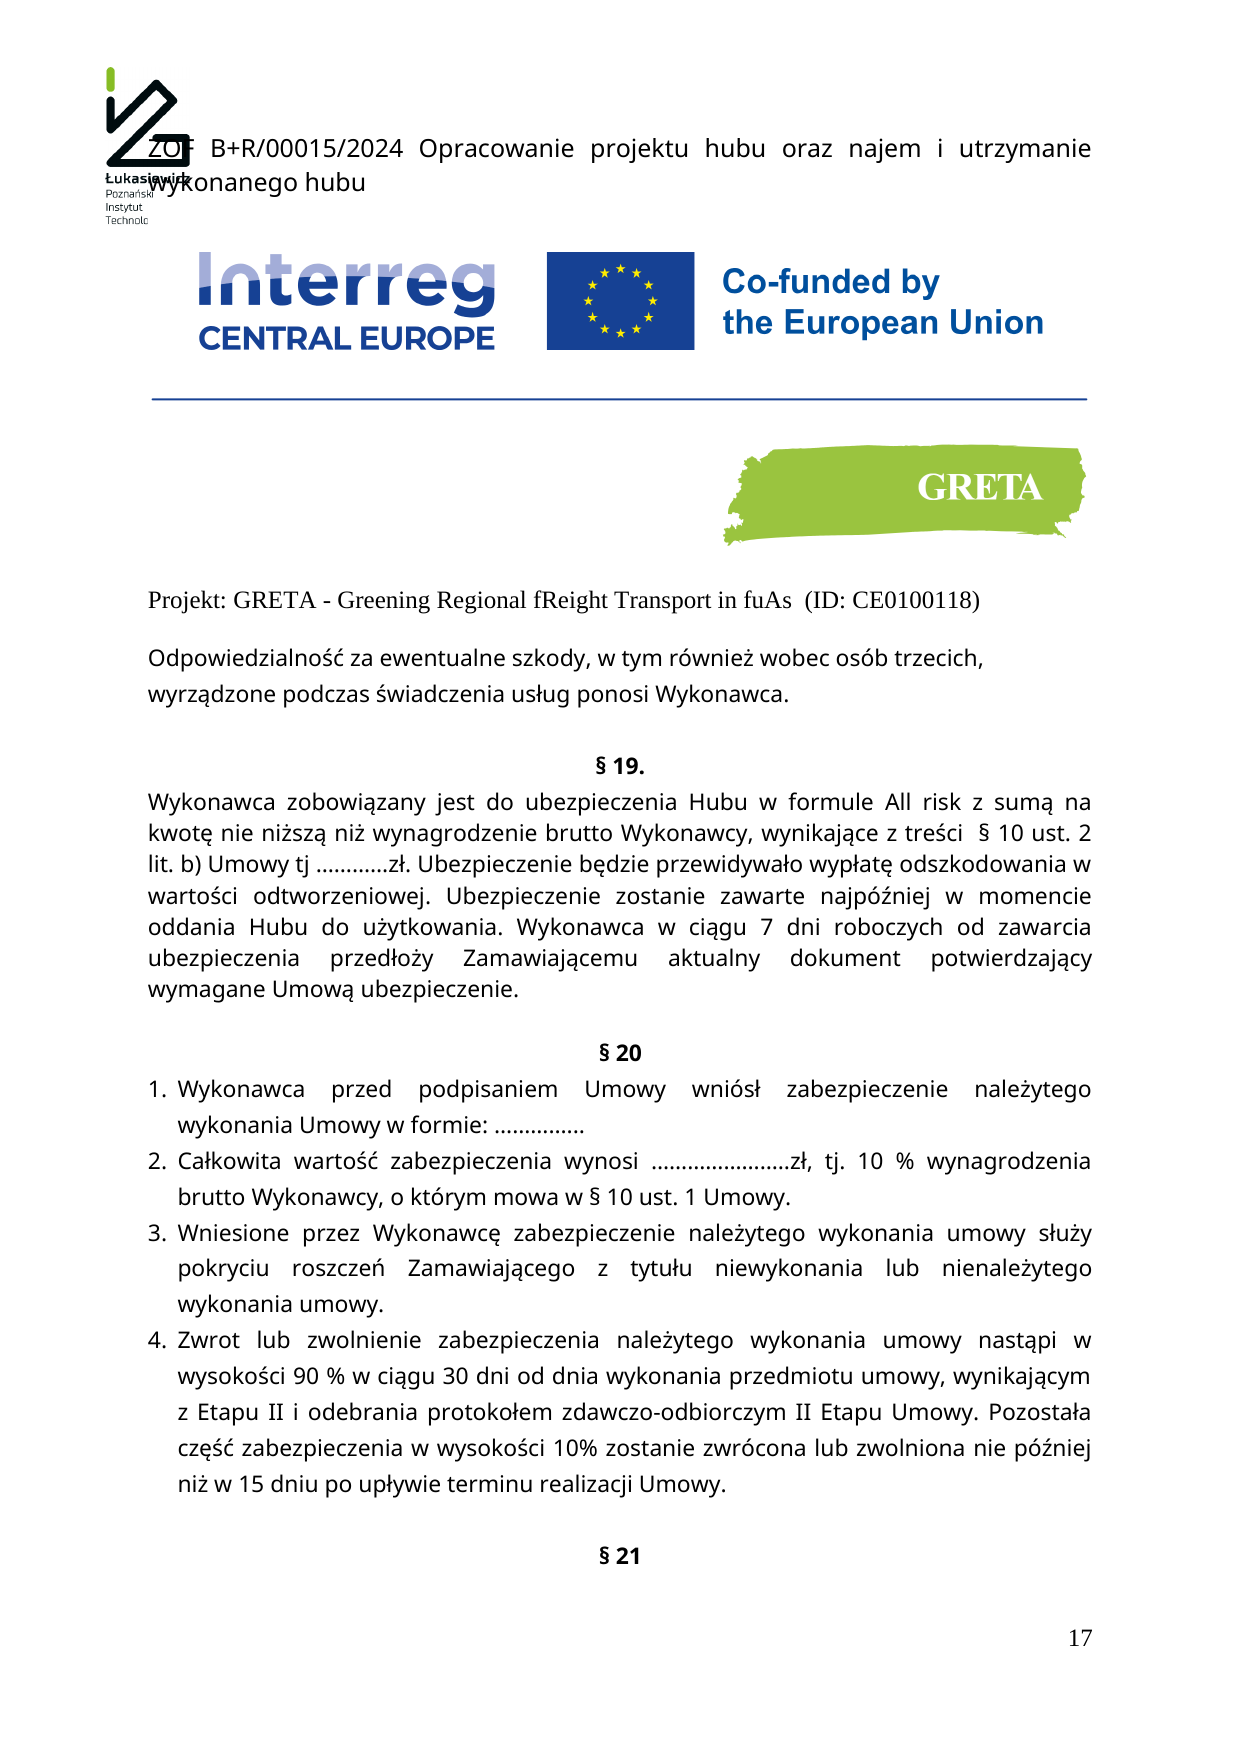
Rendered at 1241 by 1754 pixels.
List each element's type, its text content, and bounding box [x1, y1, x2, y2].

text § 20 [148, 1037, 1093, 1068]
text Odpowiedzialność za ewentualne szkody, w tym również wobec osób trzecich, wyrządzone podczas świadczenia usług ponosi Wykonawca. [148, 642, 1093, 709]
picture [105, 67, 1093, 585]
list Wykonawca przed podpisaniem Umowy wniósł zabezpieczenie należytego wykonania Umowy w formie: …………... [148, 1073, 1093, 1140]
list Wniesione przez Wykonawcę zabezpieczenie należytego wykonania umowy służy pokryciu roszczeń Zamawiającego z tytułu niewykonania lub nienależytego wykonania umowy. [148, 1216, 1093, 1319]
text Wykonawca zobowiązany jest do ubezpieczenia Hubu w formule All risk z sumą na kwotę nie niższą niż wynagrodzenie brutto Wykonawcy, wynikające z treści § 10 ust. 2 lit. b) Umowy tj …………zł. Ubezpieczenie będzie przewidywało wypłatę odszkodowania w wartości odtworzeniowej. Ubezpieczenie zostanie zawarte najpóźniej w momencie oddania Hubu do użytkowania. Wykonawca w ciągu 7 dni roboczych od zawarcia ubezpieczenia przedłoży Zamawiającemu aktualny dokument potwierdzający wymagane Umową ubezpieczenie. [148, 786, 1093, 1004]
text § 21 [148, 1540, 1093, 1571]
list Zwrot lub zwolnienie zabezpieczenia należytego wykonania umowy nastąpi w wysokości 90 % w ciągu 30 dni od dnia wykonania przedmiotu umowy, wynikającym z Etapu II i odebrania protokołem zdawczo-odbiorczym II Etapu Umowy. Pozostała część zabezpieczenia w wysokości 10% zostanie zwrócona lub zwolniona nie później niż w 15 dniu po upływie terminu realizacji Umowy. [148, 1324, 1093, 1499]
list Całkowita wartość zabezpieczenia wynosi …………………..zł, tj. 10 % wynagrodzenia brutto Wykonawcy, o którym mowa w § 10 ust. 1 Umowy. [148, 1144, 1093, 1212]
text § 19. [148, 750, 1093, 781]
